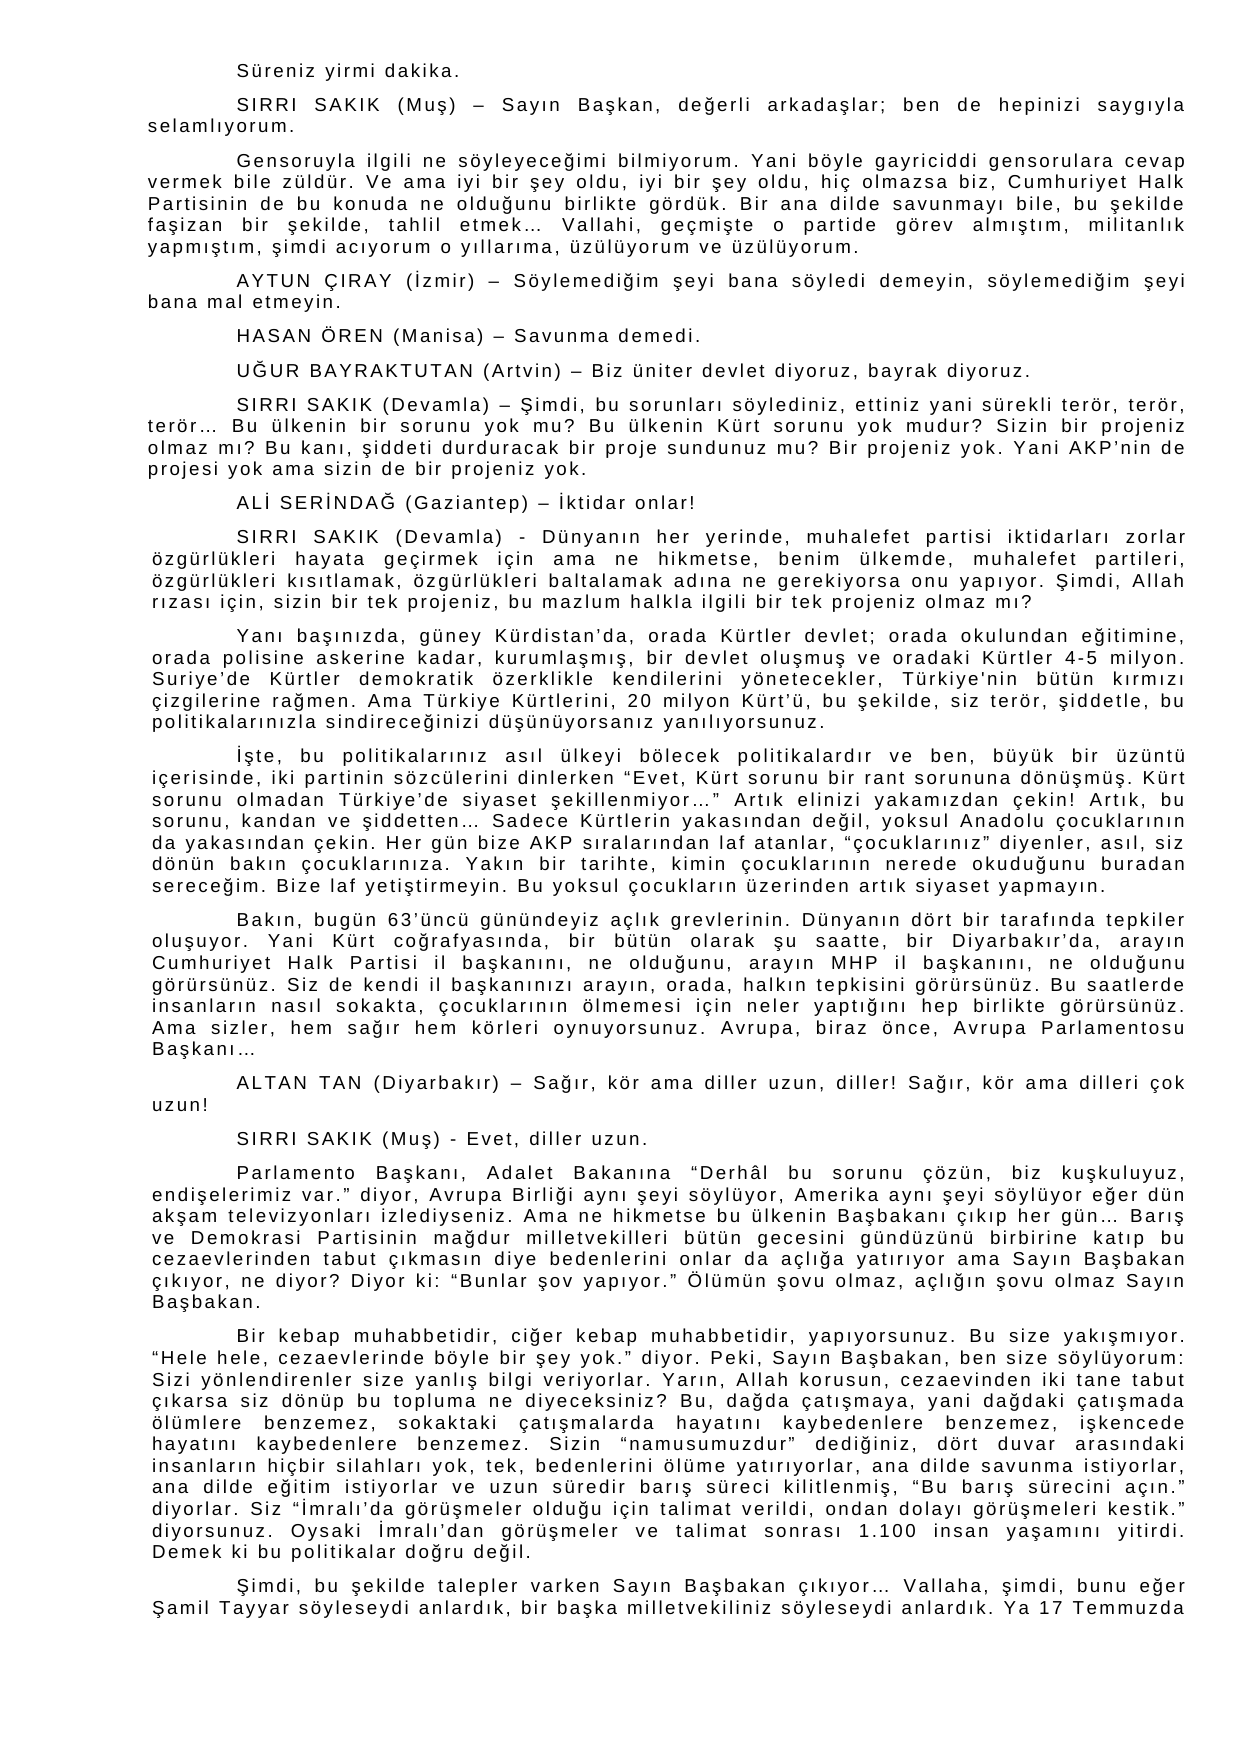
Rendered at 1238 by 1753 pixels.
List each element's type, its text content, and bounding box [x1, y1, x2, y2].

text SIRRI SAKIK (Devamla) – Şimdi, bu sorunları söylediniz, ettiniz yani sürekli terör, terör, terör… Bu ülkenin bir sorunu yok mu? Bu ülkenin Kürt sorunu yok mudur? Sizin bir projeniz olmaz mı? Bu kanı, şiddeti durduracak bir proje sundunuz mu? Bir projeniz yok. Yani AKP’nin de projesi yok ama sizin de bir projeniz yok. [148, 393, 1186, 480]
text Bir kebap muhabbetidir, ciğer kebap muhabbetidir, yapıyorsunuz. Bu size yakışmıyor. “Hele hele, cezaevlerinde böyle bir şey yok.” diyor. Peki, Sayın Başbakan, ben size söylüyorum: Sizi yönlendirenler size yanlış bilgi veriyorlar. Yarın, Allah korusun, cezaevinden iki tane tabut çıkarsa siz dönüp bu topluma ne diyeceksiniz? Bu, dağda çatışmaya, yani dağdaki çatışmada ölümlere benzemez, sokaktaki çatışmalarda hayatını kaybedenlere benzemez, işkencede hayatını kaybedenlere benzemez. Sizin “namusumuzdur” dediğiniz, dört duvar arasındaki insanların hiçbir silahları yok, tek, bedenlerini ölüme yatırıyorlar, ana dilde savunma istiyorlar, ana dilde eğitim istiyorlar ve uzun süredir barış süreci kilitlenmiş, “Bu barış sürecini açın.” diyorlar. Siz “İmralı’da görüşmeler olduğu için talimat verildi, ondan dolayı görüşmeleri kestik.” diyorsunuz. Oysaki İmralı’dan görüşmeler ve talimat sonrası 1.100 insan yaşamını yitirdi. Demek ki bu politikalar doğru değil. [152, 1325, 1186, 1562]
text HASAN ÖREN (Manisa) – Savunma demedi. [148, 325, 1186, 347]
text Parlamento Başkanı, Adalet Bakanına “Derhâl bu sorunu çözün, biz kuşkuluyuz, endişelerimiz var.” diyor, Avrupa Birliği aynı şeyi söylüyor, Amerika aynı şeyi söylüyor eğer dün akşam televizyonları izlediyseniz. Ama ne hikmetse bu ülkenin Başbakanı çıkıp her gün… Barış ve Demokrasi Partisinin mağdur milletvekilleri bütün gecesini gündüzünü birbirine katıp bu cezaevlerinden tabut çıkmasın diye bedenlerini onlar da açlığa yatırıyor ama Sayın Başbakan çıkıyor, ne diyor? Diyor ki: “Bunlar şov yapıyor.” Ölümün şovu olmaz, açlığın şovu olmaz Sayın Başbakan. [152, 1162, 1186, 1313]
text SIRRI SAKIK (Muş) - Evet, diller uzun. [152, 1128, 1186, 1149]
text ALİ SERİNDAĞ (Gaziantep) – İktidar onlar! [152, 492, 1186, 514]
text AYTUN ÇIRAY (İzmir) – Söylemediğim şeyi bana söyledi demeyin, söylemediğim şeyi bana mal etmeyin. [148, 270, 1186, 313]
text Gensoruyla ilgili ne söyleyeceğimi bilmiyorum. Yani böyle gayriciddi gensorulara cevap vermek bile züldür. Ve ama iyi bir şey oldu, iyi bir şey oldu, hiç olmazsa biz, Cumhuriyet Halk Partisinin de bu konuda ne olduğunu birlikte gördük. Bir ana dilde savunmayı bile, bu şekilde faşizan bir şekilde, tahlil etmek… Vallahi, geçmişte o partide görev almıştım, militanlık yapmıştım, şimdi acıyorum o yıllarıma, üzülüyorum ve üzülüyorum. [148, 149, 1186, 257]
text Süreniz yirmi dakika. [148, 60, 1186, 81]
text Yanı başınızda, güney Kürdistan’da, orada Kürtler devlet; orada okulundan eğitimine, orada polisine askerine kadar, kurumlaşmış, bir devlet oluşmuş ve oradaki Kürtler 4-5 milyon. Suriye’de Kürtler demokratik özerklikle kendilerini yönetecekler, Türkiye'nin bütün kırmızı çizgilerine rağmen. Ama Türkiye Kürtlerini, 20 milyon Kürt’ü, bu şekilde, siz terör, şiddetle, bu politikalarınızla sindireceğinizi düşünüyorsanız yanılıyorsunuz. [152, 625, 1186, 733]
text SIRRI SAKIK (Muş) – Sayın Başkan, değerli arkadaşlar; ben de hepinizi saygıyla selamlıyorum. [148, 94, 1186, 137]
text SIRRI SAKIK (Devamla) - Dünyanın her yerinde, muhalefet partisi iktidarları zorlar özgürlükleri hayata geçirmek için ama ne hikmetse, benim ülkemde, muhalefet partileri, özgürlükleri kısıtlamak, özgürlükleri baltalamak adına ne gerekiyorsa onu yapıyor. Şimdi, Allah rızası için, sizin bir tek projeniz, bu mazlum halkla ilgili bir tek projeniz olmaz mı? [152, 526, 1186, 612]
text ALTAN TAN (Diyarbakır) – Sağır, kör ama diller uzun, diller! Sağır, kör ama dilleri çok uzun! [152, 1072, 1186, 1115]
text İşte, bu politikalarınız asıl ülkeyi bölecek politikalardır ve ben, büyük bir üzüntü içerisinde, iki partinin sözcülerini dinlerken “Evet, Kürt sorunu bir rant sorununa dönüşmüş. Kürt sorunu olmadan Türkiye’de siyaset şekillenmiyor…” Artık elinizi yakamızdan çekin! Artık, bu sorunu, kandan ve şiddetten… Sadece Kürtlerin yakasından değil, yoksul Anadolu çocuklarının da yakasından çekin. Her gün bize AKP sıralarından laf atanlar, “çocuklarınız” diyenler, asıl, siz dönün bakın çocuklarınıza. Yakın bir tarihte, kimin çocuklarının nerede okuduğunu buradan sereceğim. Bize laf yetiştirmeyin. Bu yoksul çocukların üzerinden artık siyaset yapmayın. [152, 745, 1186, 896]
text UĞUR BAYRAKTUTAN (Artvin) – Biz üniter devlet diyoruz, bayrak diyoruz. [148, 359, 1186, 381]
text Bakın, bugün 63’üncü günündeyiz açlık grevlerinin. Dünyanın dört bir tarafında tepkiler oluşuyor. Yani Kürt coğrafyasında, bir bütün olarak şu saatte, bir Diyarbakır’da, arayın Cumhuriyet Halk Partisi il başkanını, ne olduğunu, arayın MHP il başkanını, ne olduğunu görürsünüz. Siz de kendi il başkanınızı arayın, orada, halkın tepkisini görürsünüz. Bu saatlerde insanların nasıl sokakta, çocuklarının ölmemesi için neler yaptığını hep birlikte görürsünüz. Ama sizler, hem sağır hem körleri oynuyorsunuz. Avrupa, biraz önce, Avrupa Parlamentosu Başkanı… [152, 909, 1186, 1060]
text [152, 1575, 1186, 1618]
